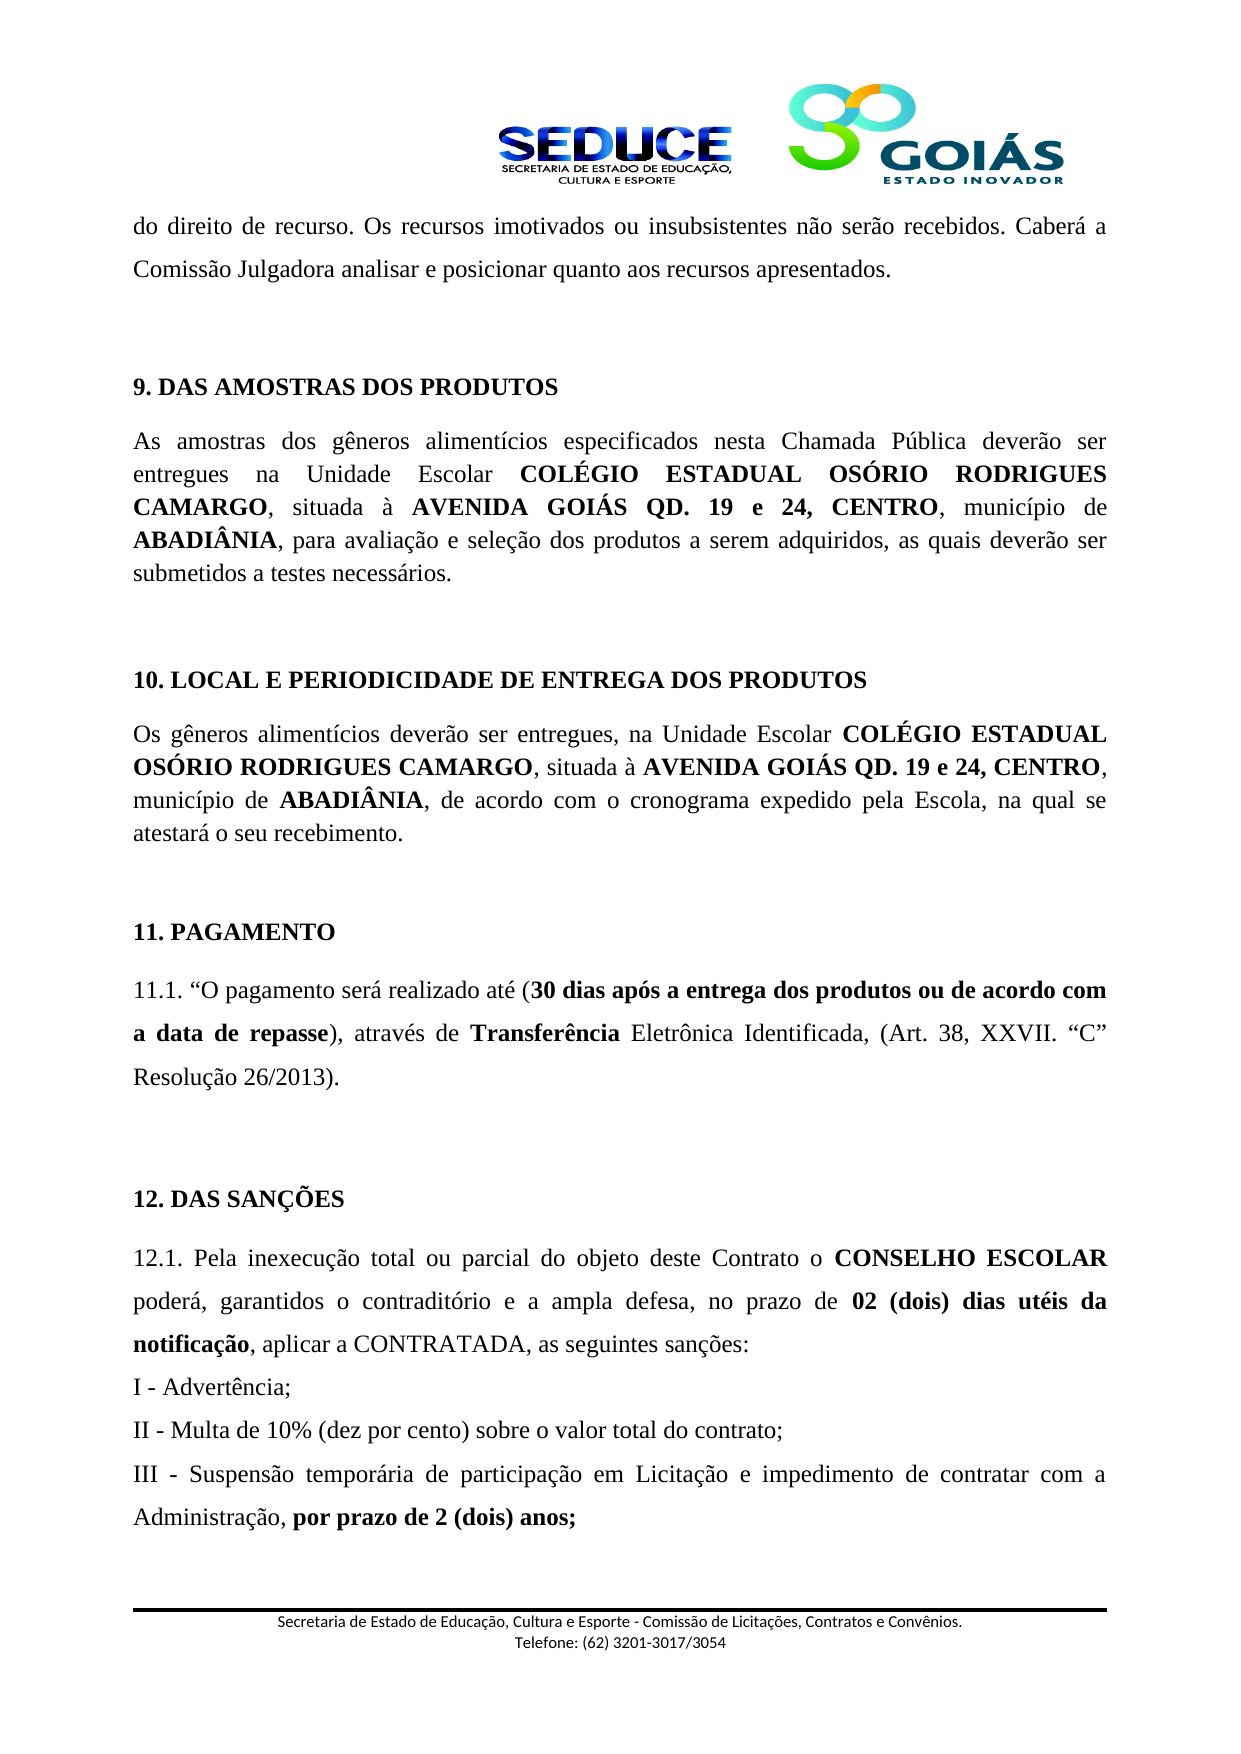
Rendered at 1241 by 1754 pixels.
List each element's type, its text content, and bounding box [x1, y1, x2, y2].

text 12.1. Pela inexecução total ou parcial do objeto deste Contrato o CONSELHO ESCOLAR poderá, garantidos o contraditório e a ampla defesa, no prazo de 02 (dois) dias utéis da notificação, aplicar a CONTRATADA, as seguintes sanções: [133, 1243, 1107, 1358]
text 12. DAS SANÇÕES [133, 1184, 1107, 1213]
text I - Advertência; [133, 1372, 1107, 1401]
text 9. DAS AMOSTRAS DOS PRODUTOS [133, 372, 1013, 401]
text 10. LOCAL E PERIODICIDADE DE ENTREGA DOS PRODUTOS [133, 666, 1103, 694]
text Os gêneros alimentícios deverão ser entregues, na Unidade Escolar COLÉGIO ESTADUAL OSÓRIO RODRIGUES CAMARGO, situada à AVENIDA GOIÁS QD. 19 e 24, CENTRO, município de ABADIÂNIA, de acordo com o cronograma expedido pela Escola, na qual se atestará o seu recebimento. [133, 719, 1107, 847]
picture [477, 73, 1108, 212]
text 11.1. “O pagamento será realizado até (30 dias após a entrega dos produtos ou de acordo com a data de repasse), através de Transferência Eletrônica Identificada, (Art. 38, XXVII. “C” Resolução 26/2013). [133, 975, 1107, 1090]
text As amostras dos gêneros alimentícios especificados nesta Chamada Pública deverão ser entregues na Unidade Escolar COLÉGIO ESTADUAL OSÓRIO RODRIGUES CAMARGO, situada à AVENIDA GOIÁS QD. 19 e 24, CENTRO, município de ABADIÂNIA, para avaliação e seleção dos produtos a serem adquiridos, as quais deverão ser submetidos a testes necessários. [133, 426, 1107, 587]
text II - Multa de 10% (dez por cento) sobre o valor total do contrato; [133, 1416, 1107, 1444]
text III - Suspensão temporária de participação em Licitação e impedimento de contratar com a Administração, por prazo de 2 (dois) anos; [133, 1459, 1107, 1531]
text 11. PAGAMENTO [133, 917, 1107, 945]
